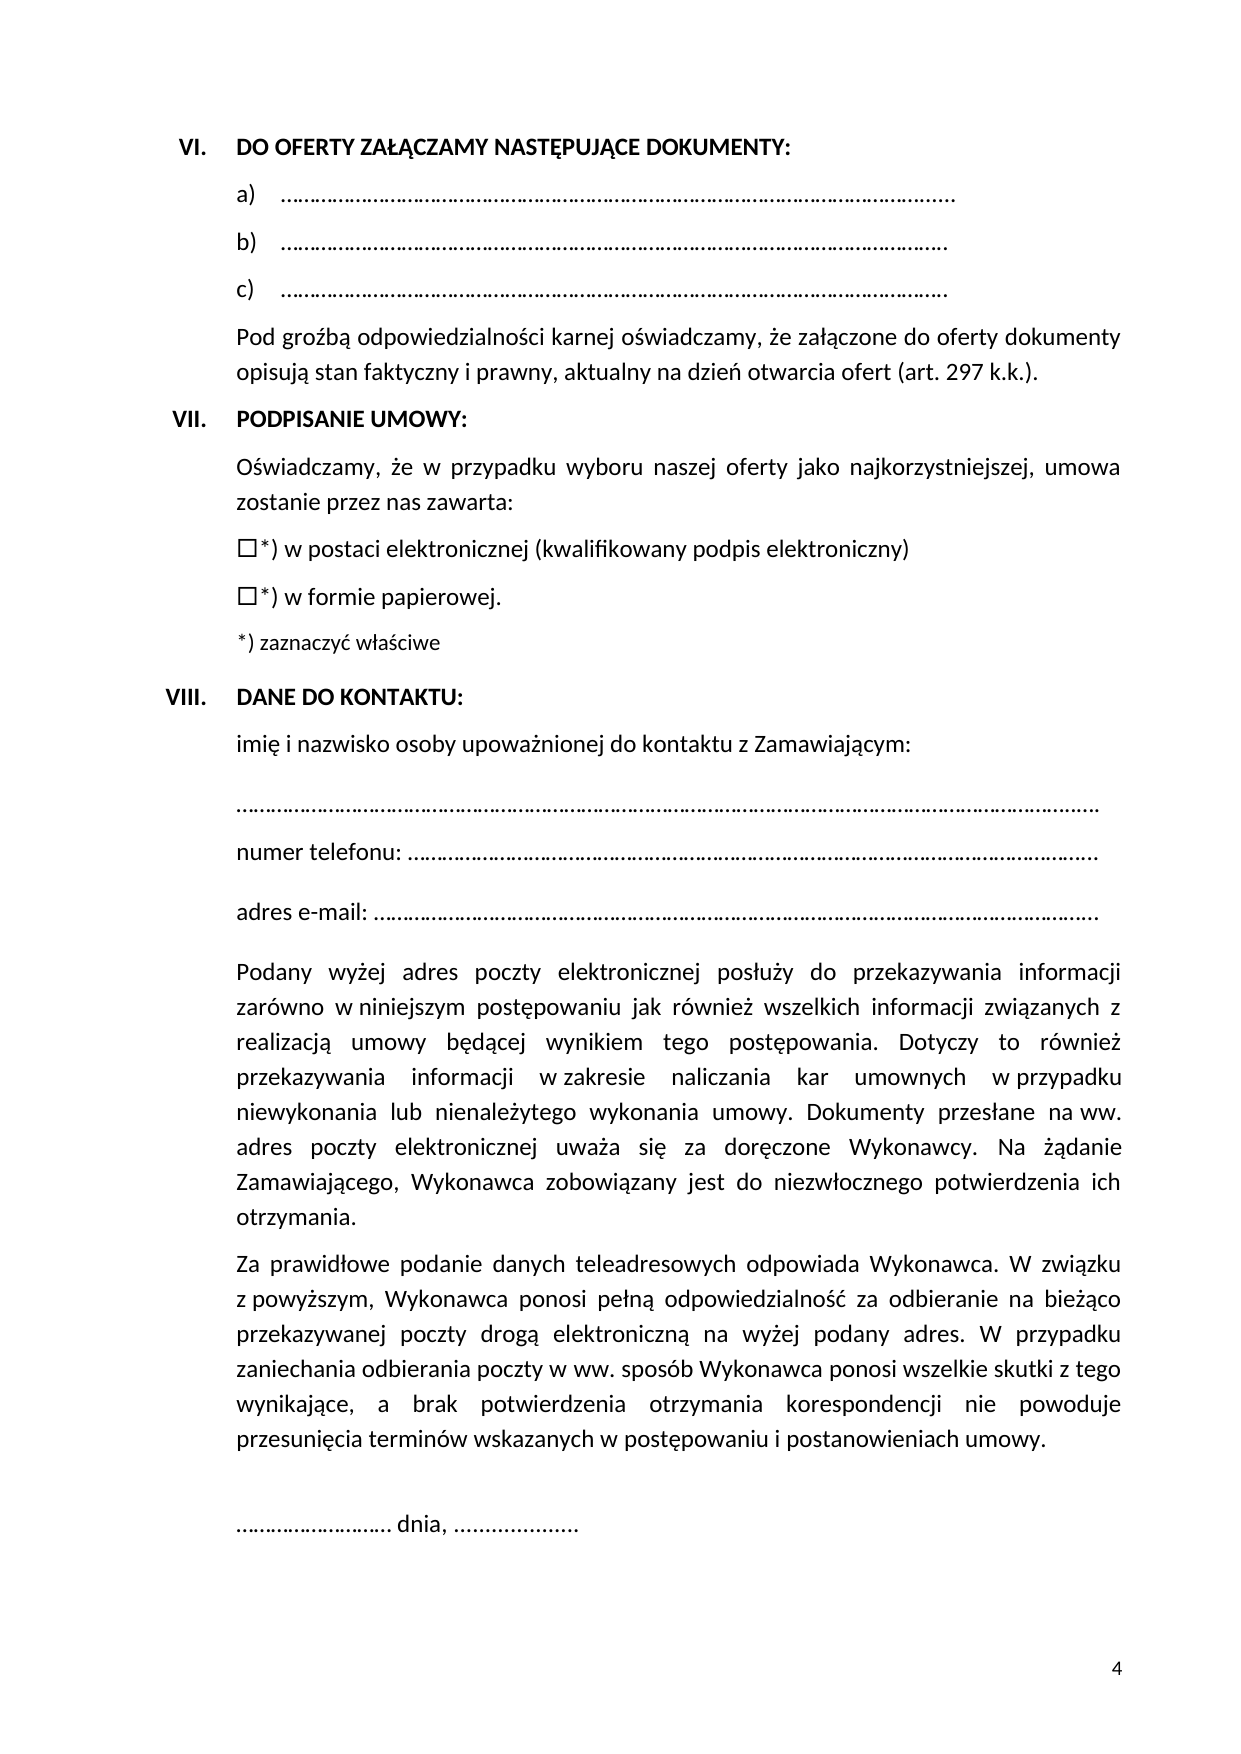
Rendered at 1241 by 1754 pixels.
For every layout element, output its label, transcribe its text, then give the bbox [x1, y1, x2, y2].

list …………………………………………………………………………………………………...... [236, 178, 1122, 209]
list DANE DO KONTAKTU: [207, 681, 1122, 712]
list Oświadczamy, że w przypadku wyboru naszej oferty jako najkorzystniejszej, umowa zostanie przez nas zawarta: [236, 451, 1122, 516]
text adres e-mail: ……………………………………………………………………………………………………………... [177, 896, 1122, 927]
list …………………………………………………………………………………………………….. [236, 226, 1122, 256]
list *) w formie papierowej. [236, 581, 1122, 611]
text ………………………………………………………………………………………………………………………………..…. [177, 789, 1122, 819]
list PODPISANIE UMOWY: [207, 403, 1122, 434]
text numer telefonu: ………………………………………………………………………………………………………... [177, 836, 1122, 867]
list DO OFERTY ZAŁĄCZAMY NASTĘPUJĄCE DOKUMENTY: [207, 131, 1122, 161]
text Pod groźbą odpowiedzialności karnej oświadczamy, że załączone do oferty dokumenty opisują stan faktyczny i prawny, aktualny na dzień otwarcia ofert (art. 297 k.k.). [236, 321, 1122, 386]
text Podany wyżej adres poczty elektronicznej posłuży do przekazywania informacji zarówno w niniejszym postępowaniu jak również wszelkich informacji związanych z realizacją umowy będącej wynikiem tego postępowania. Dotyczy to również przekazywania informacji w zakresie naliczania kar umownych w przypadku niewykonania lub nienależytego wykonania umowy. Dokumenty przesłane na ww. adres poczty elektronicznej uważa się za doręczone Wykonawcy. Na żądanie Zamawiającego, Wykonawca zobowiązany jest do niezwłocznego potwierdzenia ich otrzymania. [236, 956, 1122, 1232]
text imię i nazwisko osoby upoważnionej do kontaktu z Zamawiającym: [177, 729, 1122, 759]
text Za prawidłowe podanie danych teleadresowych odpowiada Wykonawca. W związku z powyższym, Wykonawca ponosi pełną odpowiedzialność za odbieranie na bieżąco przekazywanej poczty drogą elektroniczną na wyżej podany adres. W przypadku zaniechania odbierania poczty w ww. sposób Wykonawca ponosi wszelkie skutki z tego wynikające, a brak potwierdzenia otrzymania korespondencji nie powoduje przesunięcia terminów wskazanych w postępowaniu i postanowieniach umowy. [236, 1249, 1122, 1454]
text ……………………… dnia, .................... [236, 1509, 1122, 1539]
text *) zaznaczyć właściwe [236, 628, 1122, 656]
list *) w postaci elektronicznej (kwalifikowany podpis elektroniczny) [236, 533, 1122, 564]
list …………………………………………………………………………………………………….. [236, 273, 1122, 304]
